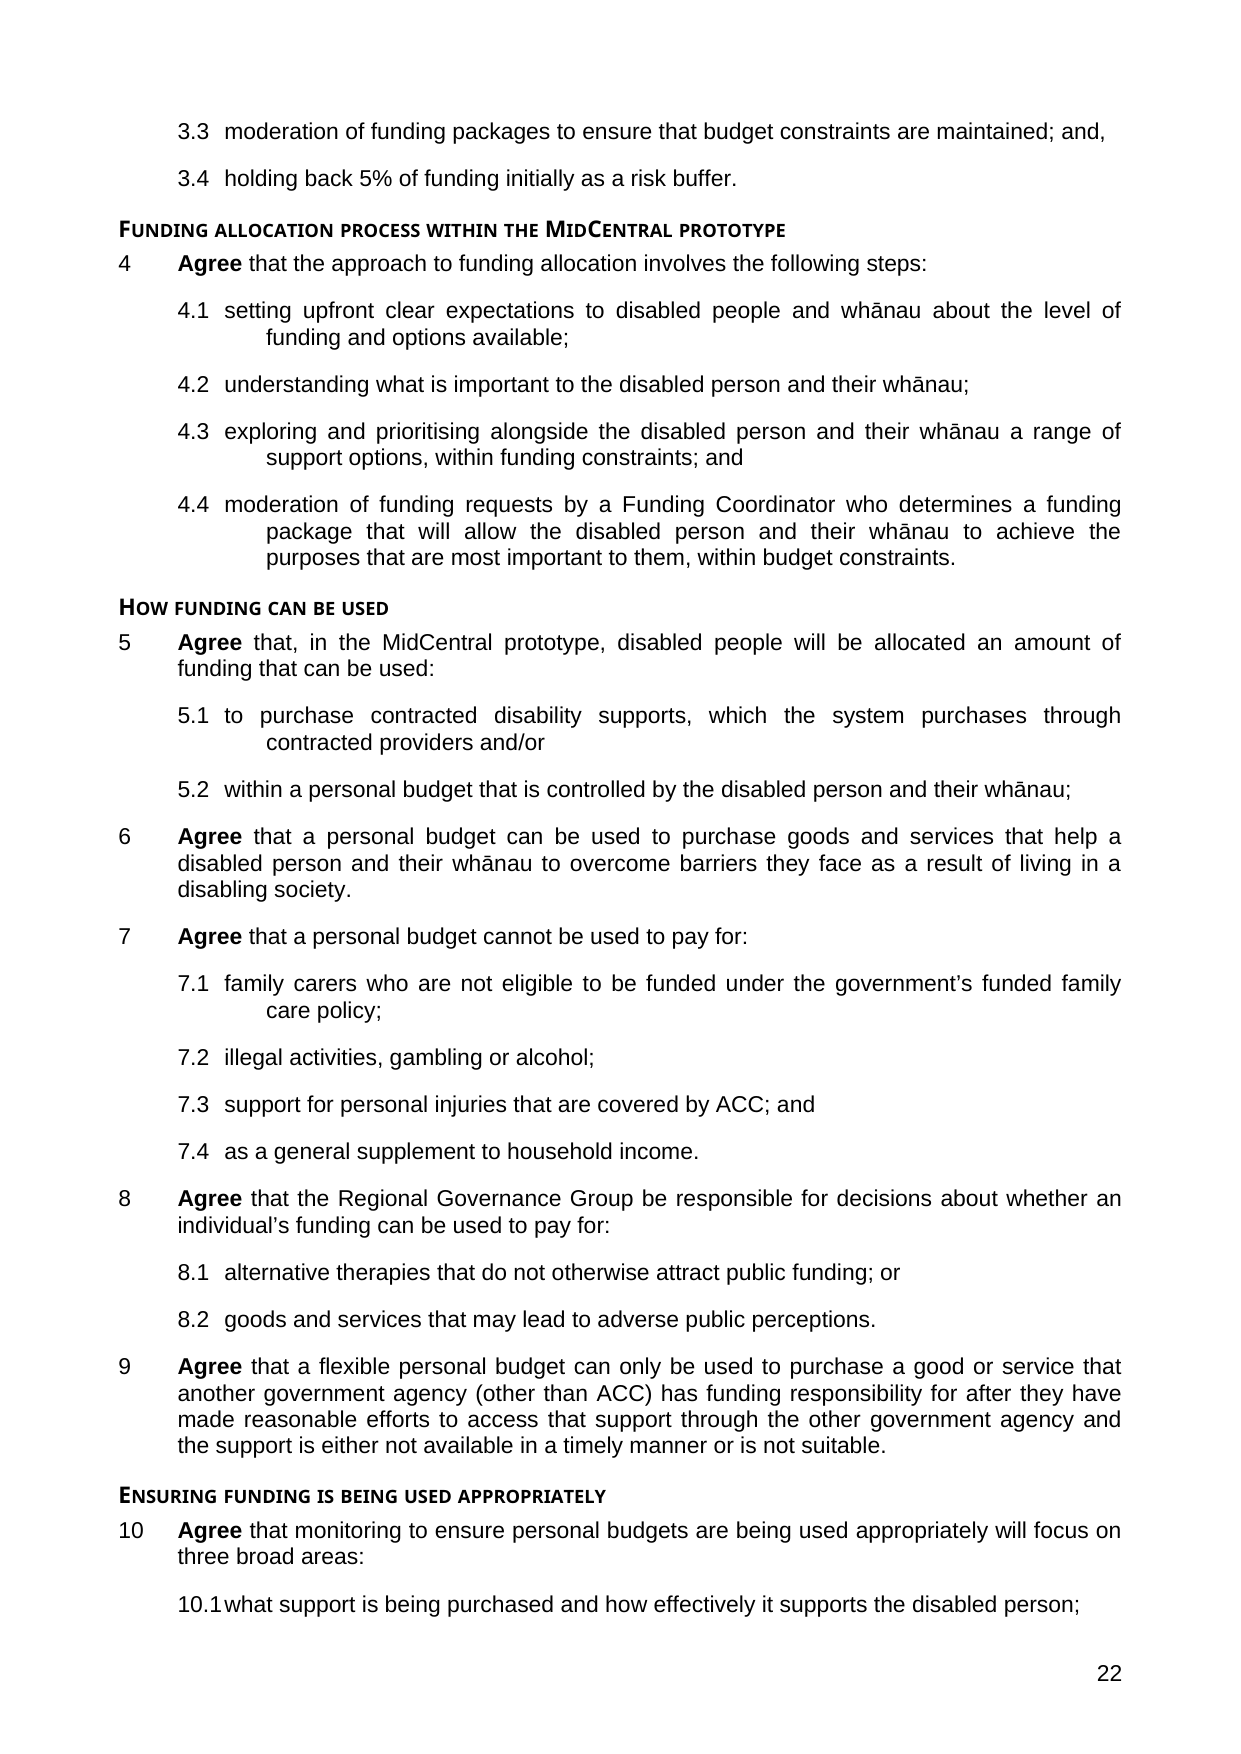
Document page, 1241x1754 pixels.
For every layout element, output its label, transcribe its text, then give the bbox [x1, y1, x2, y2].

text Agree that, in the MidCentral prototype, disabled people will be allocated an amount of funding that can be used: [118, 629, 1122, 682]
text goods and services that may lead to adverse public perceptions. [177, 1306, 1122, 1332]
subtitle Ensuring funding is being used appropriately [118, 1479, 1122, 1511]
text setting upfront clear expectations to disabled people and whānau about the level of funding and options available; [177, 297, 1122, 350]
text holding back 5% of funding initially as a risk buffer. [177, 165, 1122, 192]
text Agree that a flexible personal budget can only be used to purchase a good or service that another government agency (other than ACC) has funding responsibility for after they have made reasonable efforts to access that support through the other government agency and the support is either not available in a timely manner or is not suitable. [118, 1353, 1122, 1459]
text moderation of funding requests by a Funding Coordinator who determines a funding package that will allow the disabled person and their whānau to achieve the purposes that are most important to them, within budget constraints. [177, 491, 1122, 571]
text Agree that monitoring to ensure personal budgets are being used appropriately will focus on three broad areas: [118, 1517, 1122, 1570]
text illegal activities, gambling or alcohol; [177, 1044, 1122, 1070]
text exploring and prioritising alongside the disabled person and their whānau a range of support options, within funding constraints; and [177, 418, 1122, 471]
text Agree that the Regional Governance Group be responsible for decisions about whether an individual’s funding can be used to pay for: [118, 1185, 1122, 1238]
text Agree that the approach to funding allocation involves the following steps: [118, 250, 1122, 276]
text Agree that a personal budget cannot be used to pay for: [118, 923, 1122, 949]
text within a personal budget that is controlled by the disabled person and their whānau; [177, 776, 1122, 802]
text Funding allocation process within the MidCentral prototype [118, 212, 1122, 244]
text support for personal injuries that are covered by ACC; and [177, 1091, 1122, 1117]
text as a general supplement to household income. [177, 1138, 1122, 1164]
text alternative therapies that do not otherwise attract public funding; or [177, 1259, 1122, 1285]
text moderation of funding packages to ensure that budget constraints are maintained; and, [177, 118, 1122, 144]
text family carers who are not eligible to be funded under the government’s funded family care policy; [177, 970, 1122, 1023]
text Agree that a personal budget can be used to purchase goods and services that help a disabled person and their whānau to overcome barriers they face as a result of living in a disabling society. [118, 823, 1122, 902]
text to purchase contracted disability supports, which the system purchases through contracted providers and/or [177, 702, 1122, 755]
text what support is being purchased and how effectively it supports the disabled person; [177, 1591, 1122, 1617]
text understanding what is important to the disabled person and their whānau; [177, 371, 1122, 397]
text How funding can be used [118, 591, 1122, 623]
